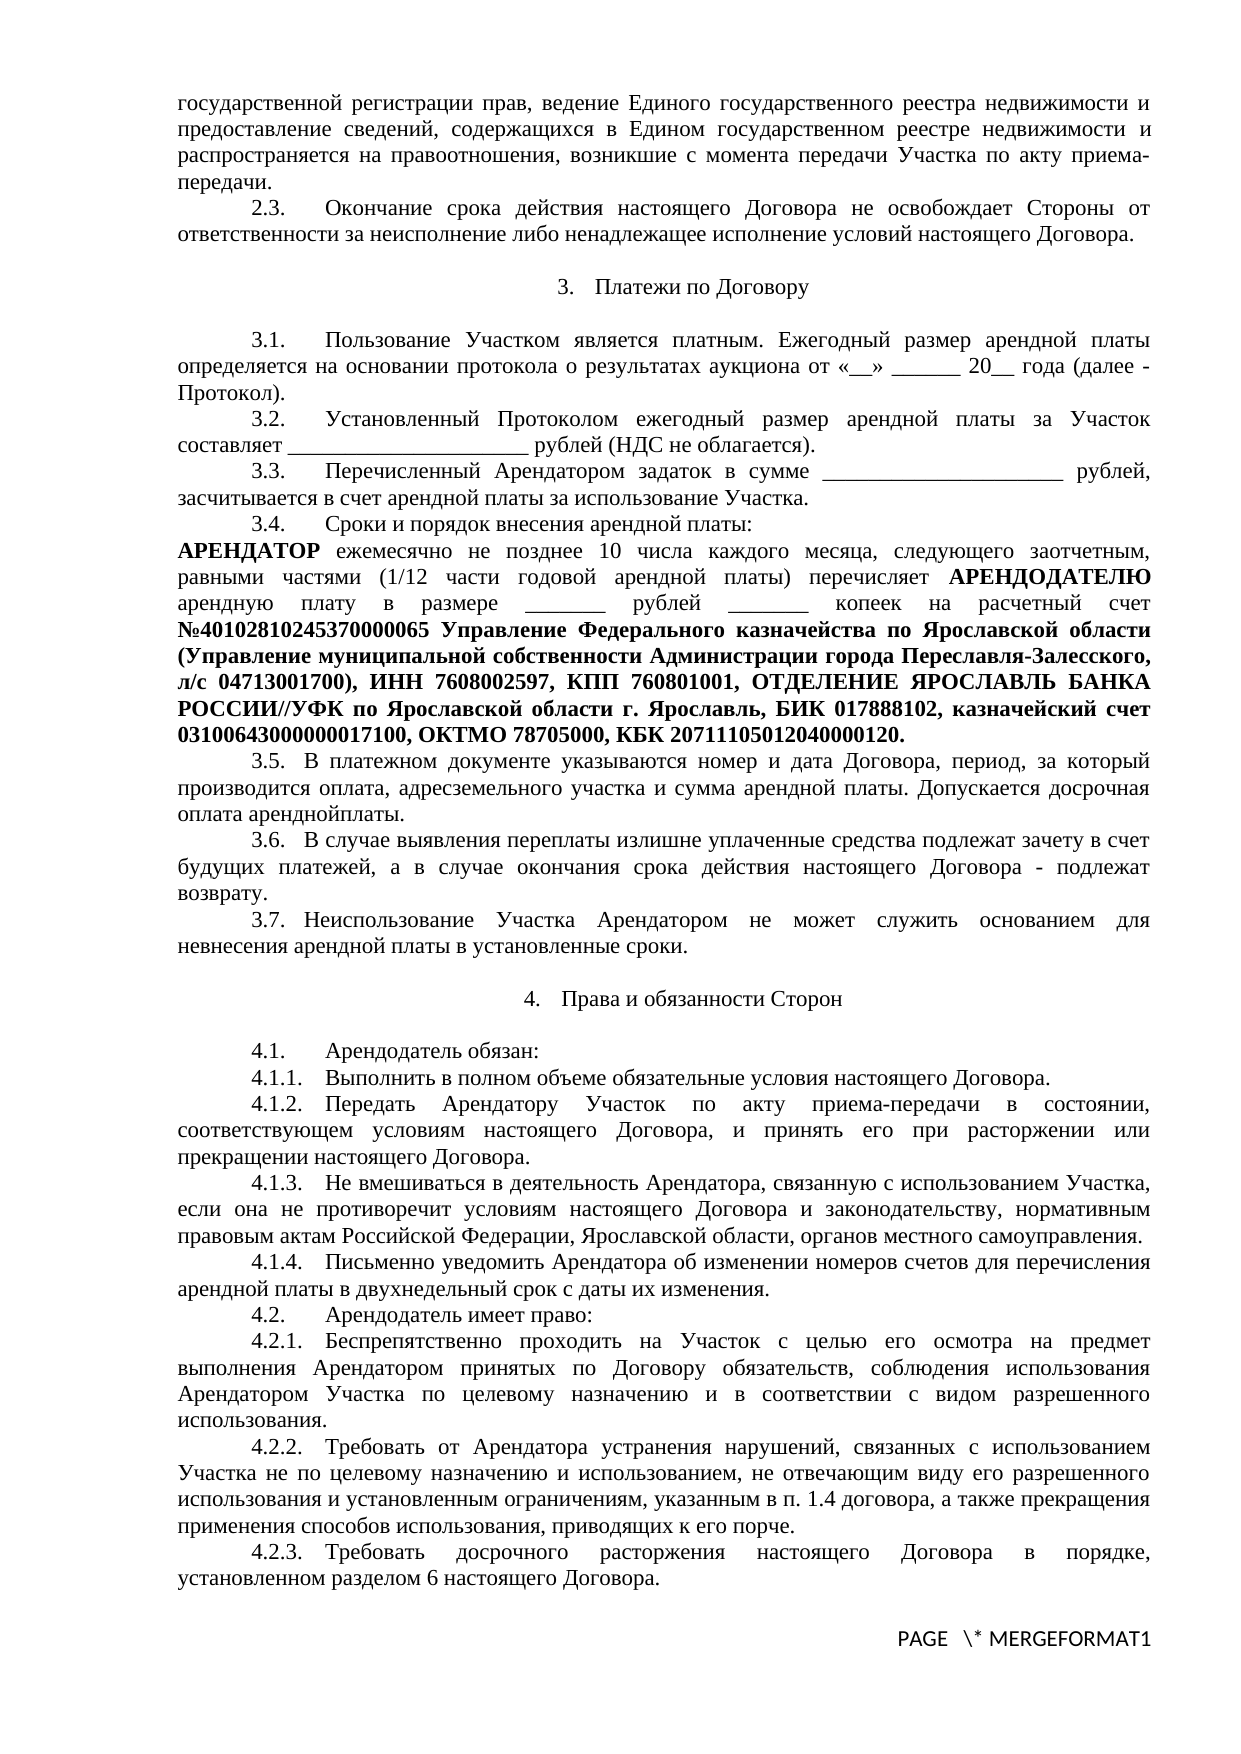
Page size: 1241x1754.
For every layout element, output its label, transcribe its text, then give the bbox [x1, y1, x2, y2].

text 3.2. Установленный Протоколом ежегодный размер арендной платы за Участок составляет _____________________ рублей (НДС не облагается). [177, 405, 1152, 458]
text 3.6. В случае выявления переплаты излишне уплаченные средства подлежат зачету в счет будущих платежей, а в случае окончания срока действия настоящего Договора - подлежат возврату. [177, 827, 1152, 906]
text АРЕНДАТОР ежемесячно не позднее 10 числа каждого месяца, следующего заотчетным, равными частями (1/12 части годовой арендной платы) перечисляет АРЕНДОДАТЕЛЮ арендную плату в размере _______ рублей _______ копеек на расчетный счет №40102810245370000065 Управление Федерального казначейства по Ярославской области (Управление муниципальной собственности Администрации города Переславля-Залесского, л/с 04713001700), ИНН 7608002597, КПП 760801001, ОТДЕЛЕНИЕ ЯРОСЛАВЛЬ БАНКА РОССИИ//УФК по Ярославской области г. Ярославль, БИК 017888102, казначейский счет 03100643000000017100, ОКТМО 78705000, КБК 20711105012040000120. [177, 537, 1152, 747]
text 2.3. Окончание срока действия настоящего Договора не освобождает Стороны от ответственности за неисполнение либо ненадлежащее исполнение условий настоящего Договора. [177, 194, 1152, 247]
list Платежи по Договору [215, 273, 1152, 299]
text 4.2.1. Беспрепятственно проходить на Участок с целью его осмотра на предмет выполнения Арендатором принятых по Договору обязательств, соблюдения использования Арендатором Участка по целевому назначению и в соответствии с видом разрешенного использования. [177, 1327, 1152, 1433]
text 4.1.1. Выполнить в полном объеме обязательные условия настоящего Договора. [177, 1064, 1152, 1090]
text 4.1.3. Не вмешиваться в деятельность Арендатора, связанную с использованием Участка, если она не противоречит условиям настоящего Договора и законодательству, нормативным правовым актам Российской Федерации, Ярославской области, органов местного самоуправления. [177, 1169, 1152, 1248]
text 4.2. Арендодатель имеет право: [177, 1301, 1152, 1327]
text 3.5. В платежном документе указываются номер и дата Договора, период, за который производится оплата, адресземельного участка и сумма арендной платы. Допускается досрочная оплата аренднойплаты. [177, 747, 1152, 827]
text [177, 89, 1152, 194]
text 4.1.2. Передать Арендатору Участок по акту приема-передачи в состоянии, соответствующем условиям настоящего Договора, и принять его при расторжении или прекращении настоящего Договора. [177, 1090, 1152, 1169]
text 4.2.3. Требовать досрочного расторжения настоящего Договора в порядке, установленном разделом 6 настоящего Договора. [177, 1538, 1152, 1591]
text 4.1. Арендодатель обязан: [177, 1037, 1152, 1064]
text 3.3. Перечисленный Арендатором задаток в сумме _____________________ рублей, засчитывается в счет арендной платы за использование Участка. [177, 458, 1152, 510]
text 4.1.4. Письменно уведомить Арендатора об изменении номеров счетов для перечисления арендной платы в двухнедельный срок с даты их изменения. [177, 1248, 1152, 1301]
list Права и обязанности Сторон [215, 985, 1152, 1011]
text 4.2.2. Требовать от Арендатора устранения нарушений, связанных с использованием Участка не по целевому назначению и использованием, не отвечающим виду его разрешенного использования и установленным ограничениям, указанным в п. 1.4 договора, а также прекращения применения способов использования, приводящих к его порче. [177, 1433, 1152, 1538]
text 3.7. Неиспользование Участка Арендатором не может служить основанием для невнесения арендной платы в установленные сроки. [177, 906, 1152, 958]
text 3.4. Сроки и порядок внесения арендной платы: [177, 510, 1152, 537]
text 3.1. Пользование Участком является платным. Ежегодный размер арендной платы определяется на основании протокола о результатах аукциона от «__» ______ 20__ года (далее - Протокол). [177, 326, 1152, 405]
